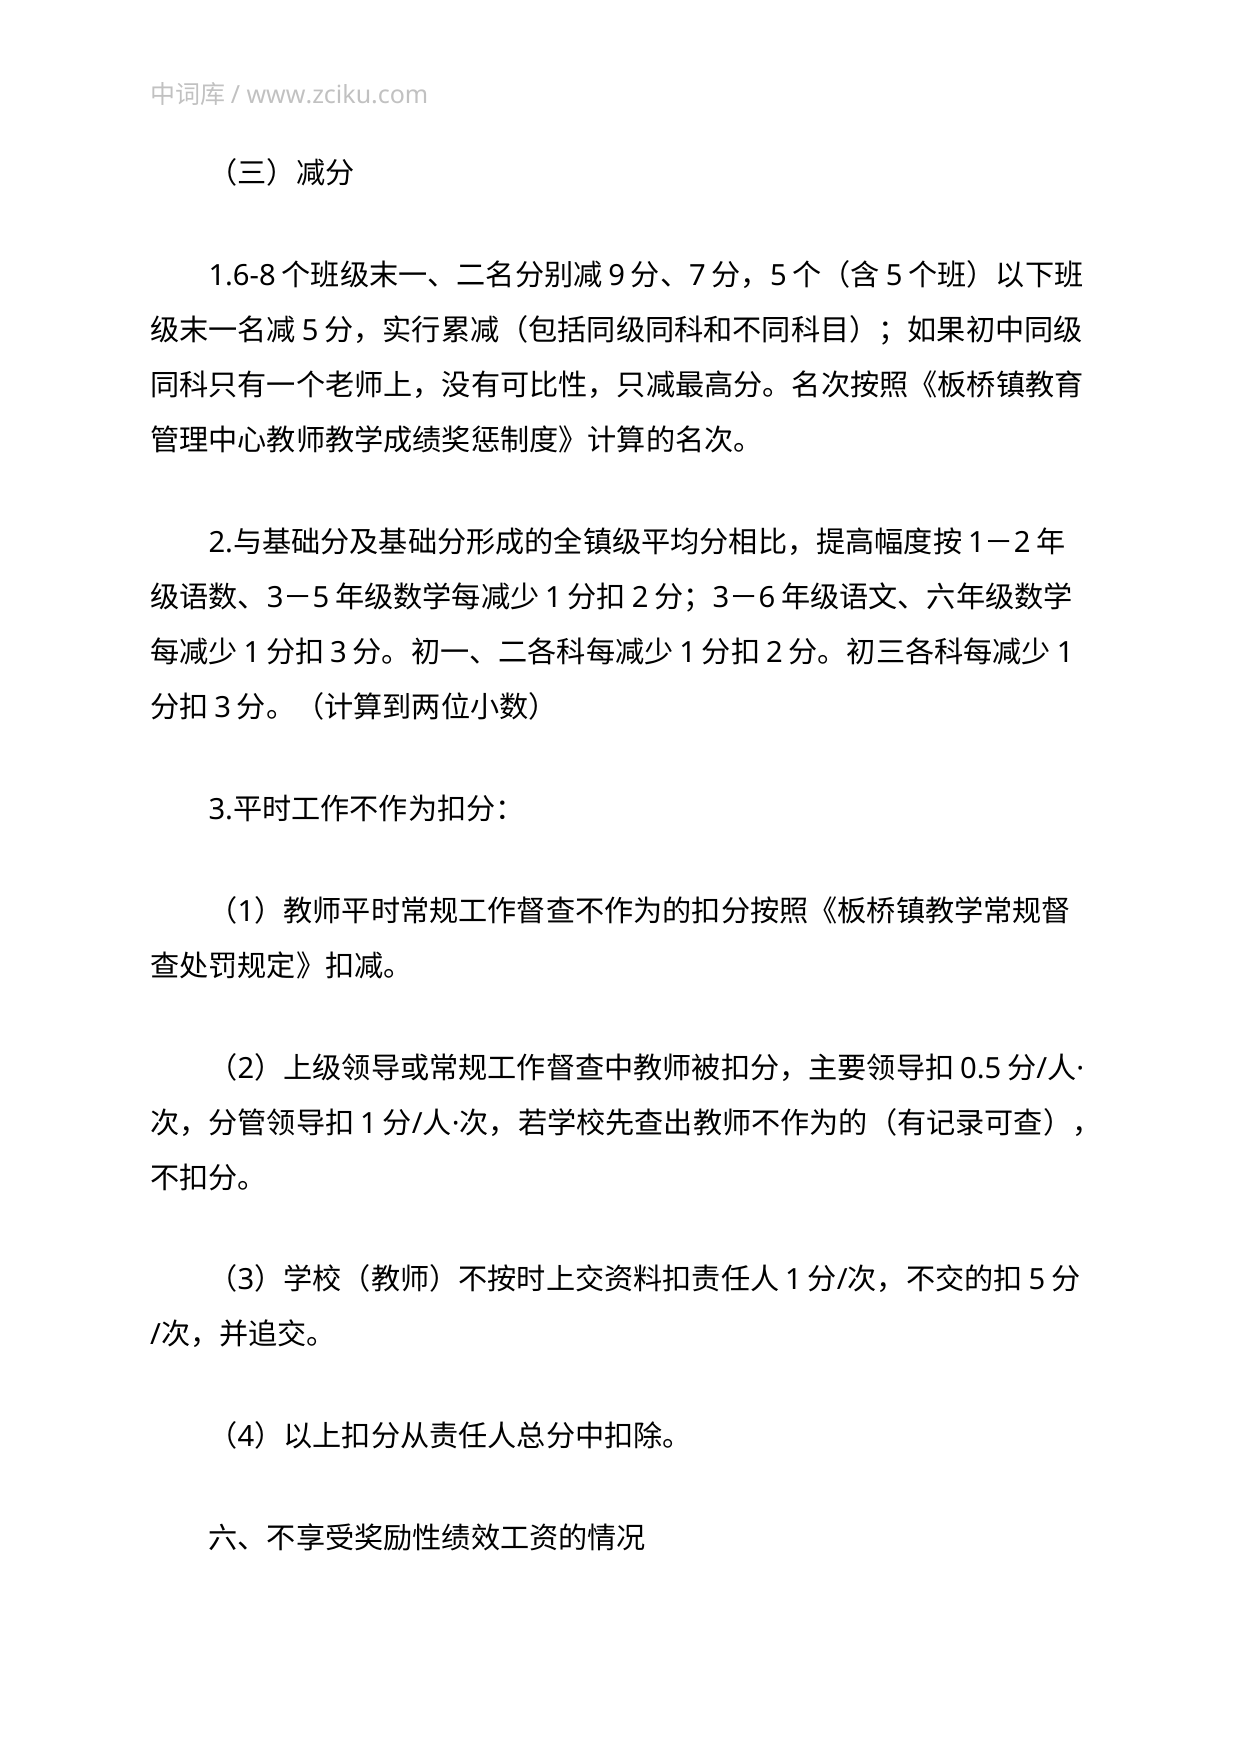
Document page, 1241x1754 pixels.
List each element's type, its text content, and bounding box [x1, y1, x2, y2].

text （2）上级领导或常规工作督查中教师被扣分，主要领导扣0.5分/人·次，分管领导扣1分/人·次，若学校先查出教师不作为的（有记录可查），不扣分。 [150, 1044, 1090, 1196]
text 2.与基础分及基础分形成的全镇级平均分相比，提高幅度按1－2年级语数、3－5年级数学每减少1分扣2分；3－6年级语文、六年级数学每减少1分扣3分。初一、二各科每减少1分扣2分。初三各科每减少1分扣3分。（计算到两位小数） [150, 518, 1090, 726]
text （3）学校（教师）不按时上交资料扣责任人1分/次，不交的扣5分/次，并追交。 [150, 1256, 1090, 1353]
text 六、不享受奖励性绩效工资的情况 [150, 1515, 1090, 1557]
text 1.6-8个班级末一、二名分别减9分、7分，5个（含5个班）以下班级末一名减5分，实行累减（包括同级同科和不同科目）；如果初中同级同科只有一个老师上，没有可比性，只减最高分。名次按照《板桥镇教育管理中心教师教学成绩奖惩制度》计算的名次。 [150, 252, 1090, 459]
text （三）减分 [150, 150, 1090, 192]
text （4）以上扣分从责任人总分中扣除。 [150, 1413, 1090, 1455]
text （1）教师平时常规工作督查不作为的扣分按照《板桥镇教学常规督查处罚规定》扣减。 [150, 887, 1090, 985]
text 3.平时工作不作为扣分： [150, 785, 1090, 828]
